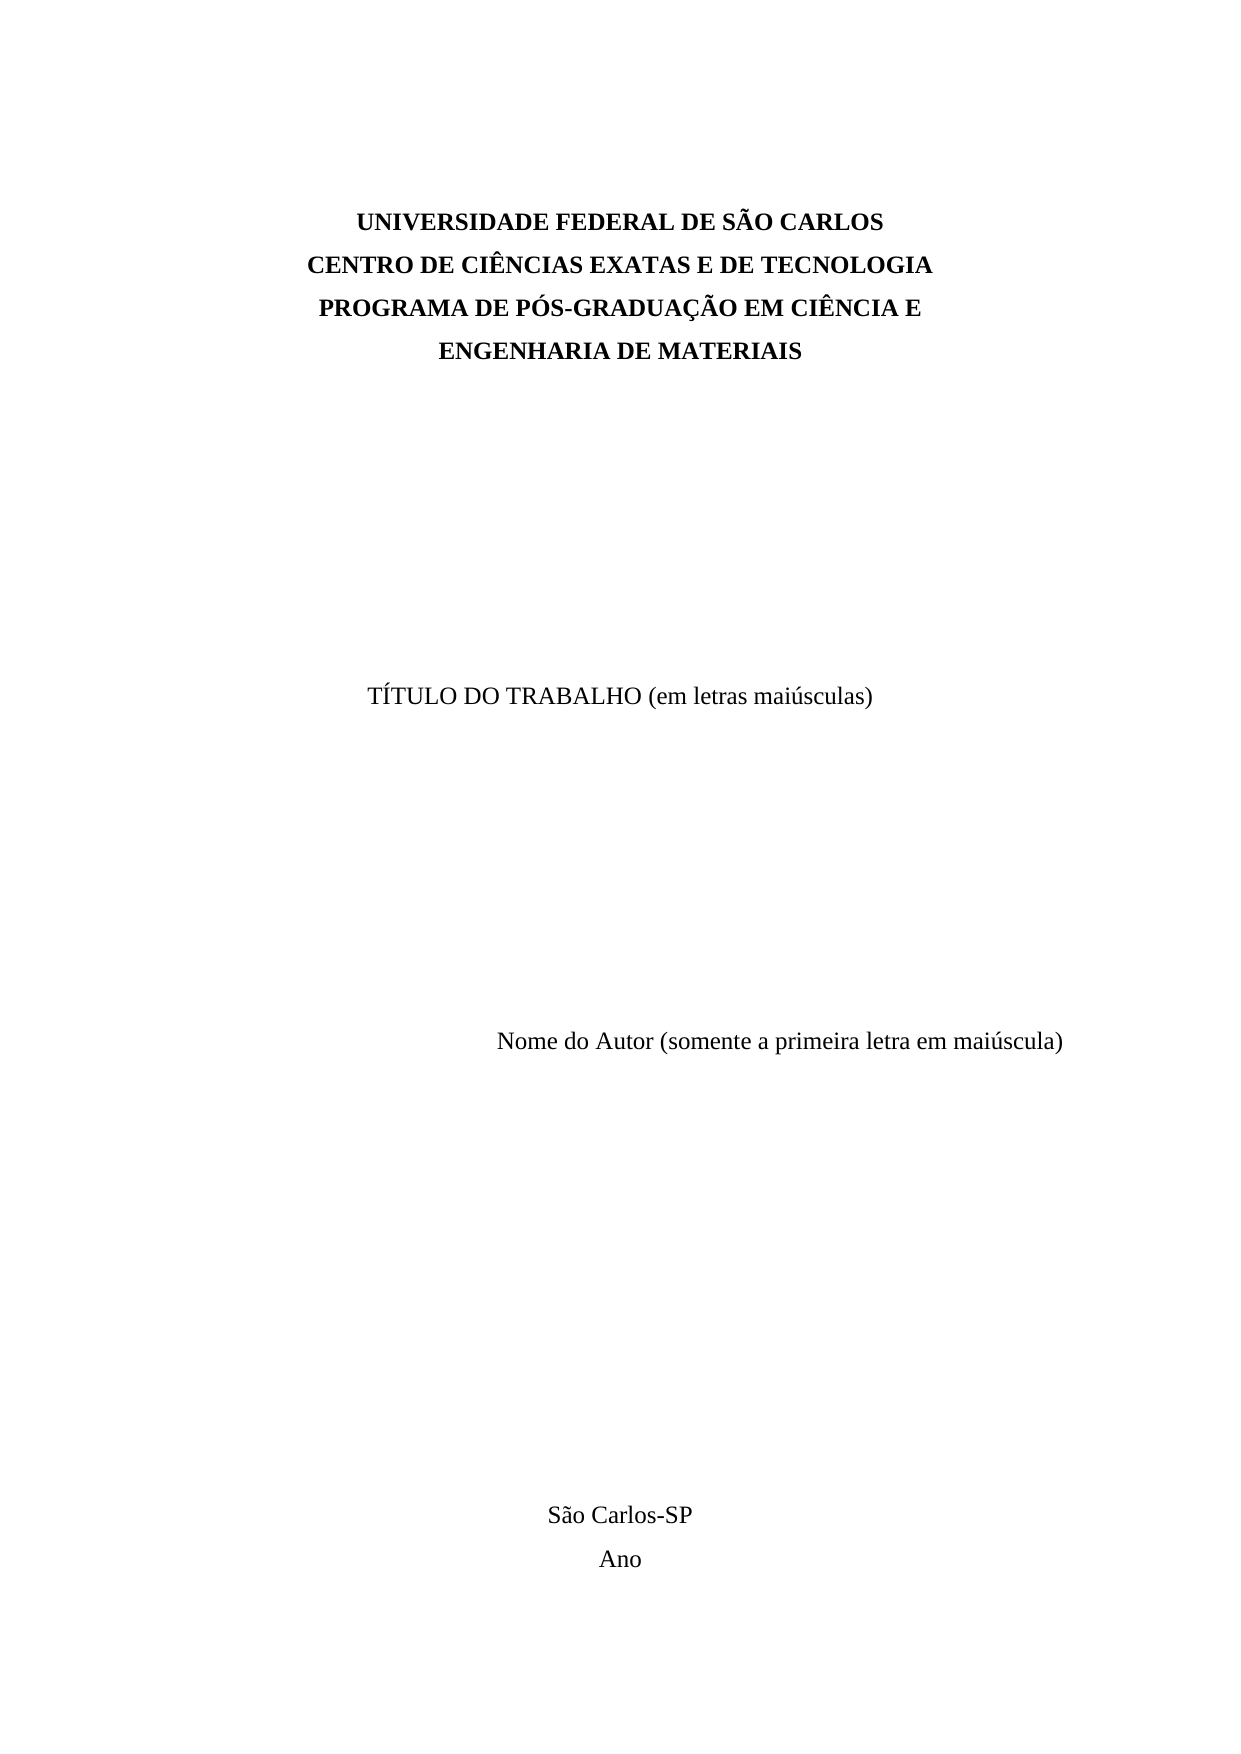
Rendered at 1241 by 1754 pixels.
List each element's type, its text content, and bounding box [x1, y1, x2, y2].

text PROGRAMA DE PÓS-GRADUAÇÃO EM CIÊNCIA E [177, 293, 1063, 322]
text Universidade Federal de São Carlos [177, 207, 1063, 236]
title TÍTULO DO TRABALHO (em letras maiúsculas) [177, 681, 1063, 710]
text ENGENHARIA DE MATERIAIS [177, 336, 1063, 365]
title Nome do Autor (somente a primeira letra em maiúscula) [177, 1026, 1063, 1055]
title Ano [177, 1544, 1063, 1572]
title São Carlos-SP [177, 1501, 1063, 1529]
text Centro de Ciências Exatas e de Tecnologia [177, 250, 1063, 279]
